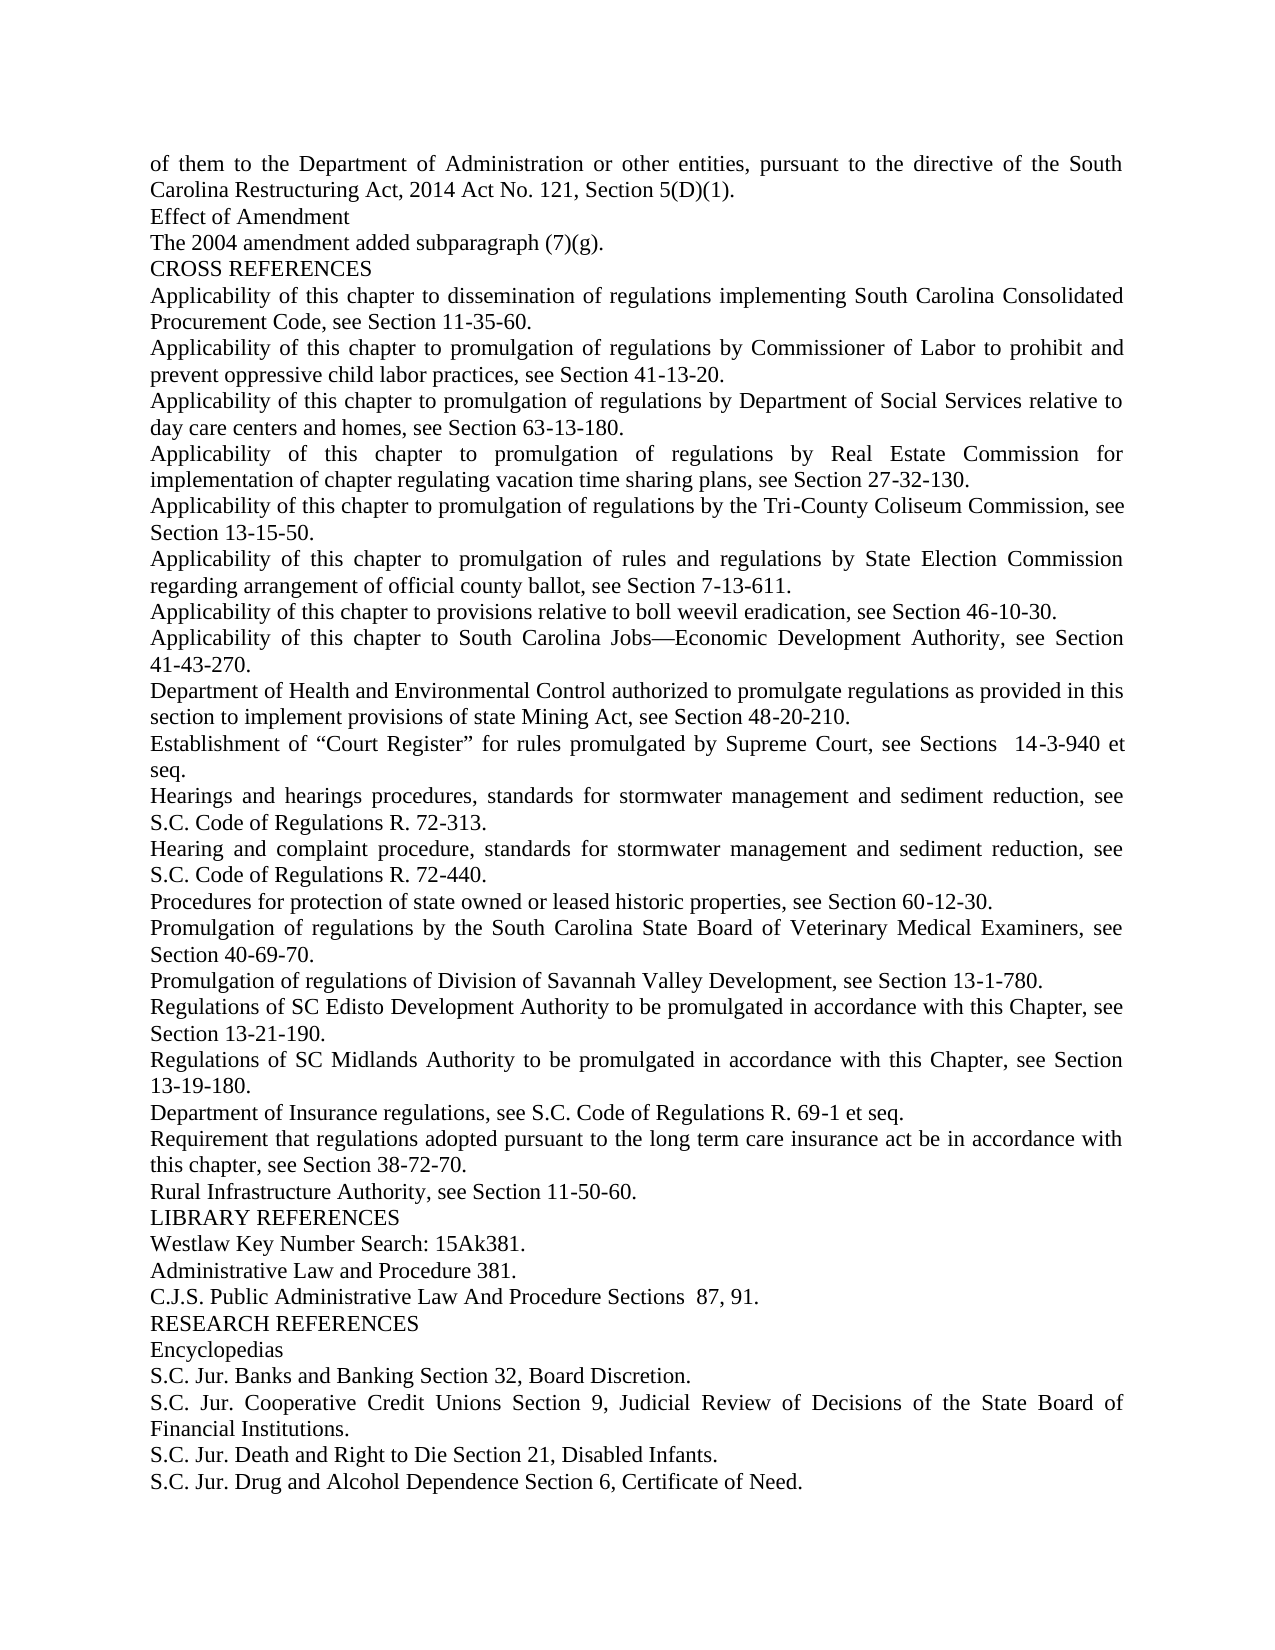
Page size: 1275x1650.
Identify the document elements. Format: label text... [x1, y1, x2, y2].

text S.C. Jur. Banks and Banking Section 32, Board Discretion. [150, 1362, 1125, 1389]
text Applicability of this chapter to promulgation of regulations by Real Estate Commission for implementation of chapter regulating vacation time sharing plans, see Section 27-32-130. [150, 440, 1125, 493]
text Applicability of this chapter to provisions relative to boll weevil eradication, see Section 46-10-30. [150, 598, 1125, 624]
text Applicability of this chapter to promulgation of rules and regulations by State Election Commission regarding arrangement of official county ballot, see Section 7-13-611. [150, 545, 1125, 598]
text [150, 150, 1125, 203]
text S.C. Jur. Drug and Alcohol Dependence Section 6, Certificate of Need. [150, 1468, 1125, 1494]
text Effect of Amendment [150, 203, 1125, 229]
text RESEARCH REFERENCES [150, 1309, 1125, 1336]
text Hearing and complaint procedure, standards for stormwater management and sediment reduction, see S.C. Code of Regulations R. 72-440. [150, 835, 1125, 888]
text Department of Health and Environmental Control authorized to promulgate regulations as provided in this section to implement provisions of state Mining Act, see Section 48-20-210. [150, 677, 1125, 730]
text Rural Infrastructure Authority, see Section 11-50-60. [150, 1178, 1125, 1204]
text Requirement that regulations adopted pursuant to the long term care insurance act be in accordance with this chapter, see Section 38-72-70. [150, 1125, 1125, 1178]
text Establishment of “Court Register” for rules promulgated by Supreme Court, see Sections 14-3-940 et seq. [150, 730, 1125, 782]
text Hearings and hearings procedures, standards for stormwater management and sediment reduction, see S.C. Code of Regulations R. 72-313. [150, 782, 1125, 835]
text Administrative Law and Procedure 381. [150, 1257, 1125, 1283]
text CROSS REFERENCES [150, 255, 1125, 282]
text Applicability of this chapter to promulgation of regulations by Department of Social Services relative to day care centers and homes, see Section 63-13-180. [150, 387, 1125, 440]
text S.C. Jur. Cooperative Credit Unions Section 9, Judicial Review of Decisions of the State Board of Financial Institutions. [150, 1389, 1125, 1441]
text Regulations of SC Midlands Authority to be promulgated in accordance with this Chapter, see Section 13-19-180. [150, 1046, 1125, 1099]
text The 2004 amendment added subparagraph (7)(g). [150, 229, 1125, 255]
text Encyclopedias [150, 1336, 1125, 1362]
text Promulgation of regulations by the South Carolina State Board of Veterinary Medical Examiners, see Section 40-69-70. [150, 914, 1125, 967]
text Applicability of this chapter to promulgation of regulations by the Tri-County Coliseum Commission, see Section 13-15-50. [150, 493, 1125, 545]
text Applicability of this chapter to promulgation of regulations by Commissioner of Labor to prohibit and prevent oppressive child labor practices, see Section 41-13-20. [150, 334, 1125, 387]
text Westlaw Key Number Search: 15Ak381. [150, 1231, 1125, 1257]
text Procedures for protection of state owned or leased historic properties, see Section 60-12-30. [150, 888, 1125, 914]
text LIBRARY REFERENCES [150, 1204, 1125, 1231]
text Promulgation of regulations of Division of Savannah Valley Development, see Section 13-1-780. [150, 967, 1125, 993]
text Applicability of this chapter to dissemination of regulations implementing South Carolina Consolidated Procurement Code, see Section 11-35-60. [150, 282, 1125, 334]
text Regulations of SC Edisto Development Authority to be promulgated in accordance with this Chapter, see Section 13-21-190. [150, 993, 1125, 1046]
text S.C. Jur. Death and Right to Die Section 21, Disabled Infants. [150, 1441, 1125, 1468]
text Applicability of this chapter to South Carolina Jobs—Economic Development Authority, see Section 41-43-270. [150, 624, 1125, 677]
text C.J.S. Public Administrative Law And Procedure Sections 87, 91. [150, 1283, 1125, 1309]
text Department of Insurance regulations, see S.C. Code of Regulations R. 69-1 et seq. [150, 1099, 1125, 1125]
